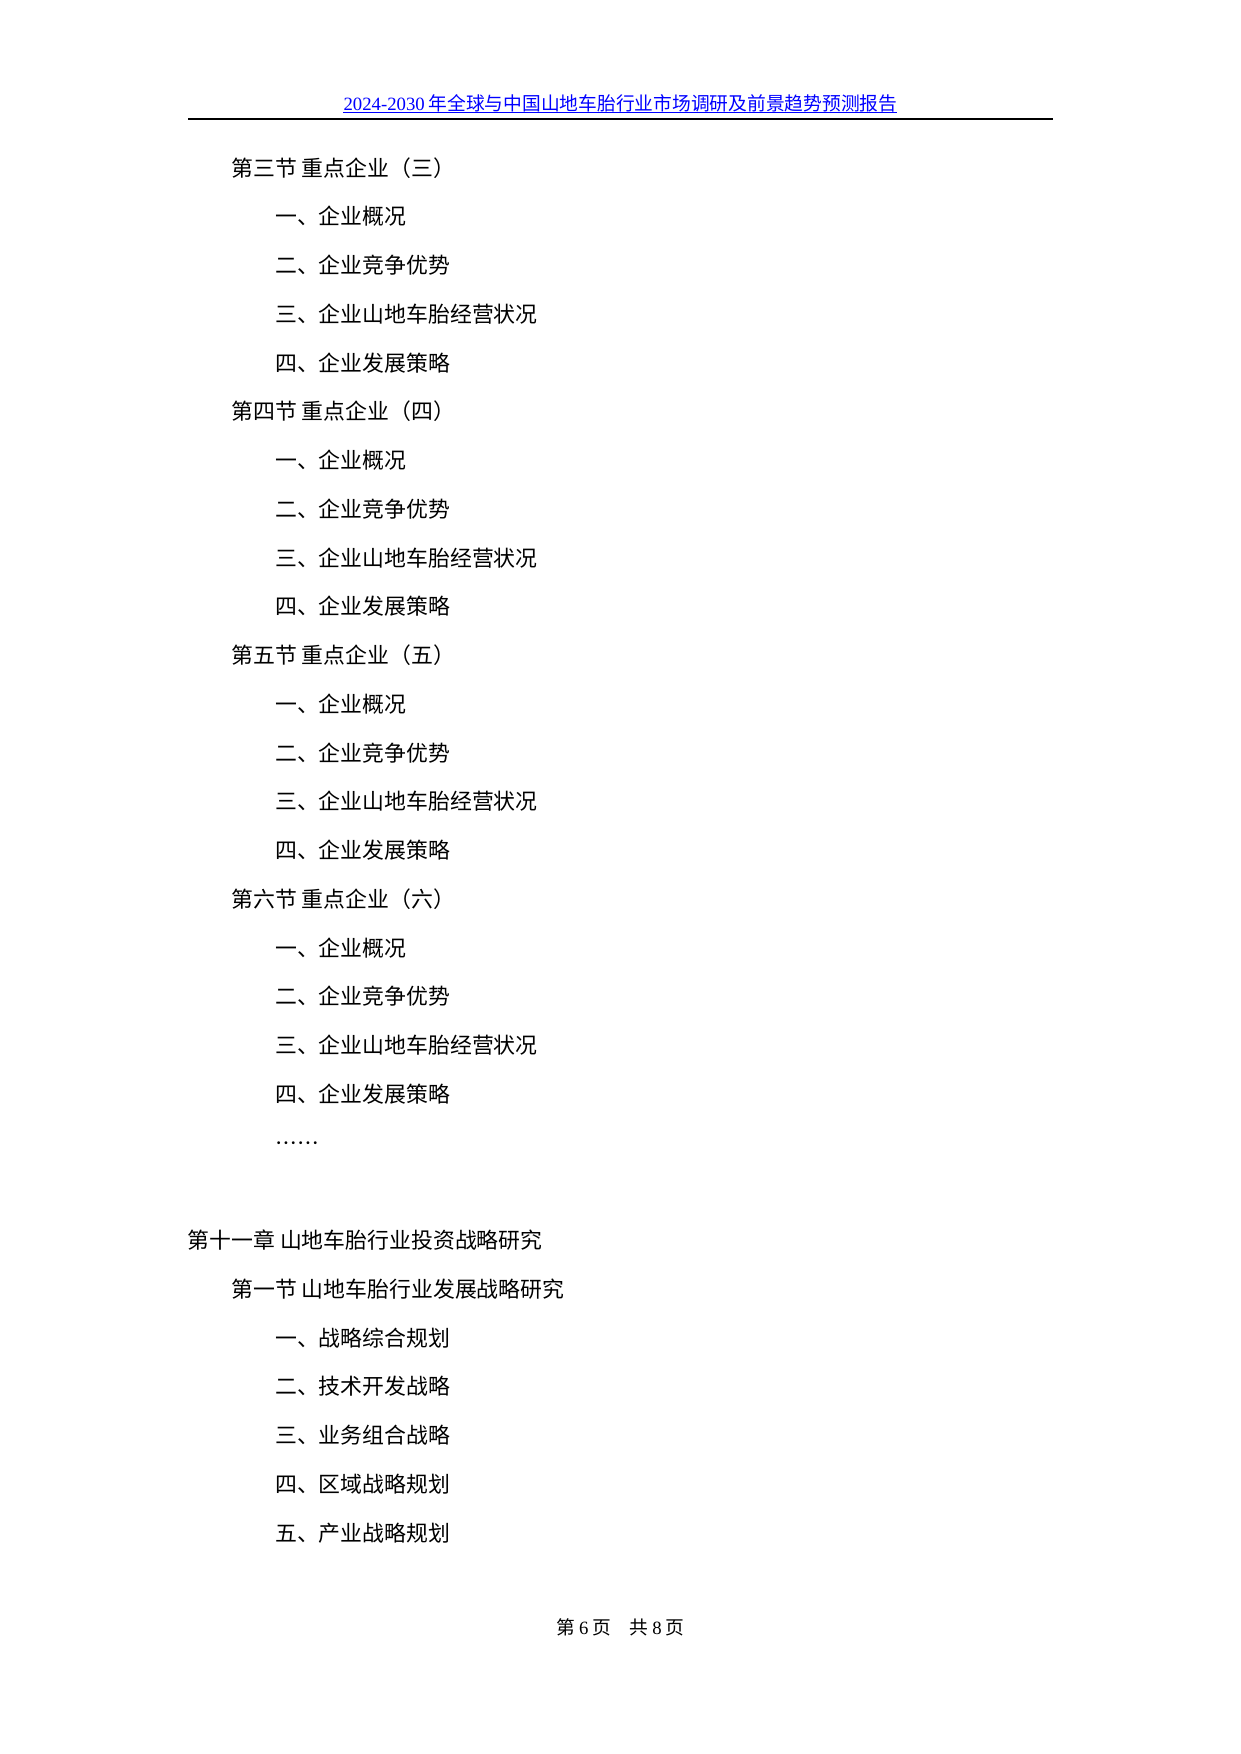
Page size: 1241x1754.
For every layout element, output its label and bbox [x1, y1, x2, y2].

text [187, 150, 1053, 1548]
